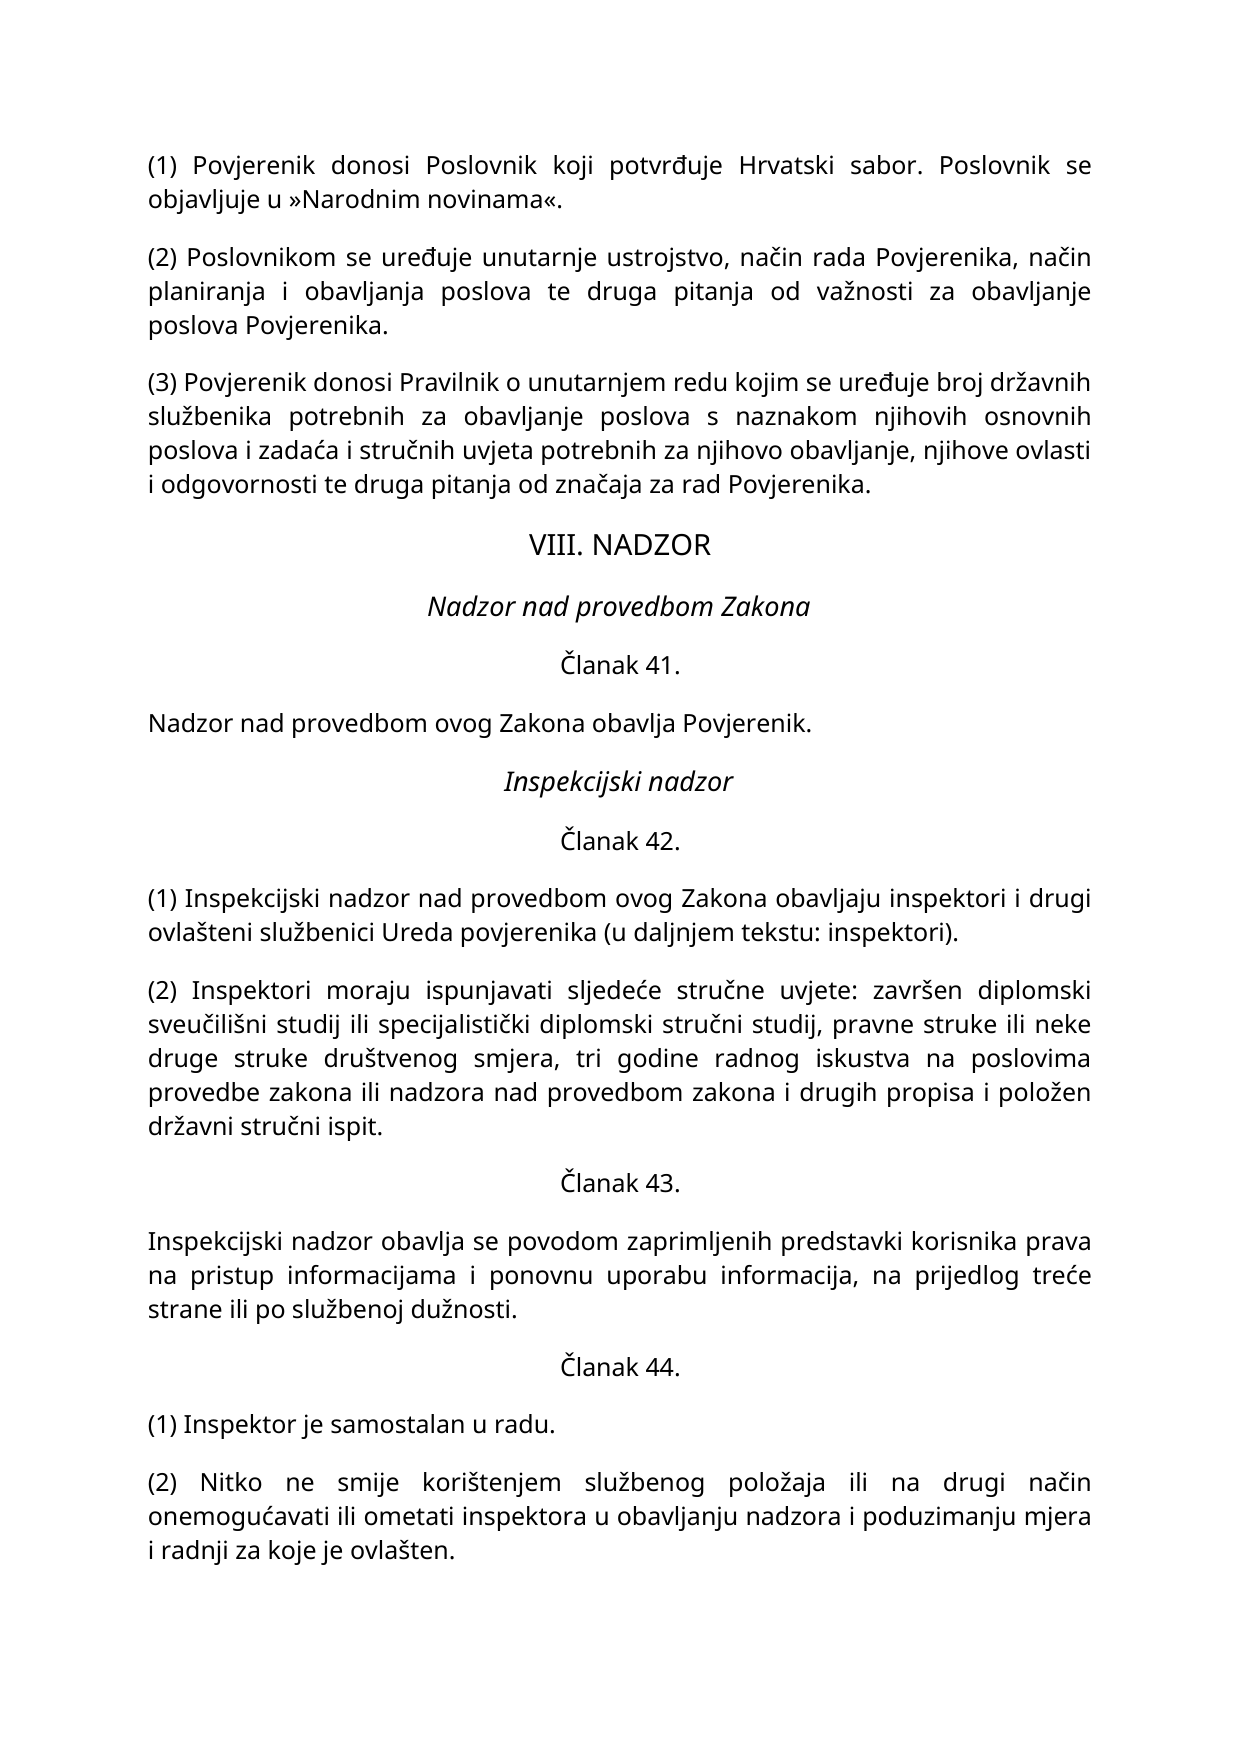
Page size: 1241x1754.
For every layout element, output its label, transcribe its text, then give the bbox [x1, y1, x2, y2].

text Članak 44. [148, 1349, 1093, 1383]
text Nadzor nad provedbom ovog Zakona obavlja Povjerenik. [148, 705, 1093, 739]
text (1) Inspektor je samostalan u radu. [148, 1407, 1093, 1441]
text Nadzor nad provedbom Zakona [148, 588, 1093, 624]
text Inspekcijski nadzor [148, 763, 1093, 800]
text Inspekcijski nadzor obavlja se povodom zaprimljenih predstavki korisnika prava na pristup informacijama i ponovnu uporabu informacija, na prijedlog treće strane ili po službenoj dužnosti. [148, 1223, 1093, 1326]
text (2) Poslovnikom se uređuje unutarnje ustrojstvo, način rada Povjerenika, način planiranja i obavljanja poslova te druga pitanja od važnosti za obavljanje poslova Povjerenika. [148, 239, 1093, 341]
text (2) Nitko ne smije korištenjem službenog položaja ili na drugi način onemogućavati ili ometati inspektora u obavljanju nadzora i poduzimanju mjera i radnji za koje je ovlašten. [148, 1464, 1093, 1566]
text Članak 41. [148, 648, 1093, 682]
text Članak 42. [148, 823, 1093, 857]
text (1) Povjerenik donosi Poslovnik koji potvrđuje Hrvatski sabor. Poslovnik se objavljuje u »Narodnim novinama«. [148, 148, 1093, 216]
text (1) Inspekcijski nadzor nad provedbom ovog Zakona obavljaju inspektori i drugi ovlašteni službenici Ureda povjerenika (u daljnjem tekstu: inspektori). [148, 881, 1093, 949]
text (3) Povjerenik donosi Pravilnik o unutarnjem redu kojim se uređuje broj državnih službenika potrebnih za obavljanje poslova s naznakom njihovih osnovnih poslova i zadaća i stručnih uvjeta potrebnih za njihovo obavljanje, njihove ovlasti i odgovornosti te druga pitanja od značaja za rad Povjerenika. [148, 365, 1093, 501]
text Članak 43. [148, 1166, 1093, 1200]
text (2) Inspektori moraju ispunjavati sljedeće stručne uvjete: završen diplomski sveučilišni studij ili specijalistički diplomski stručni studij, pravne struke ili neke druge struke društvenog smjera, tri godine radnog iskustva na poslovima provedbe zakona ili nadzora nad provedbom zakona i drugih propisa i položen državni stručni ispit. [148, 972, 1093, 1143]
text VIII. NADZOR [148, 524, 1093, 564]
